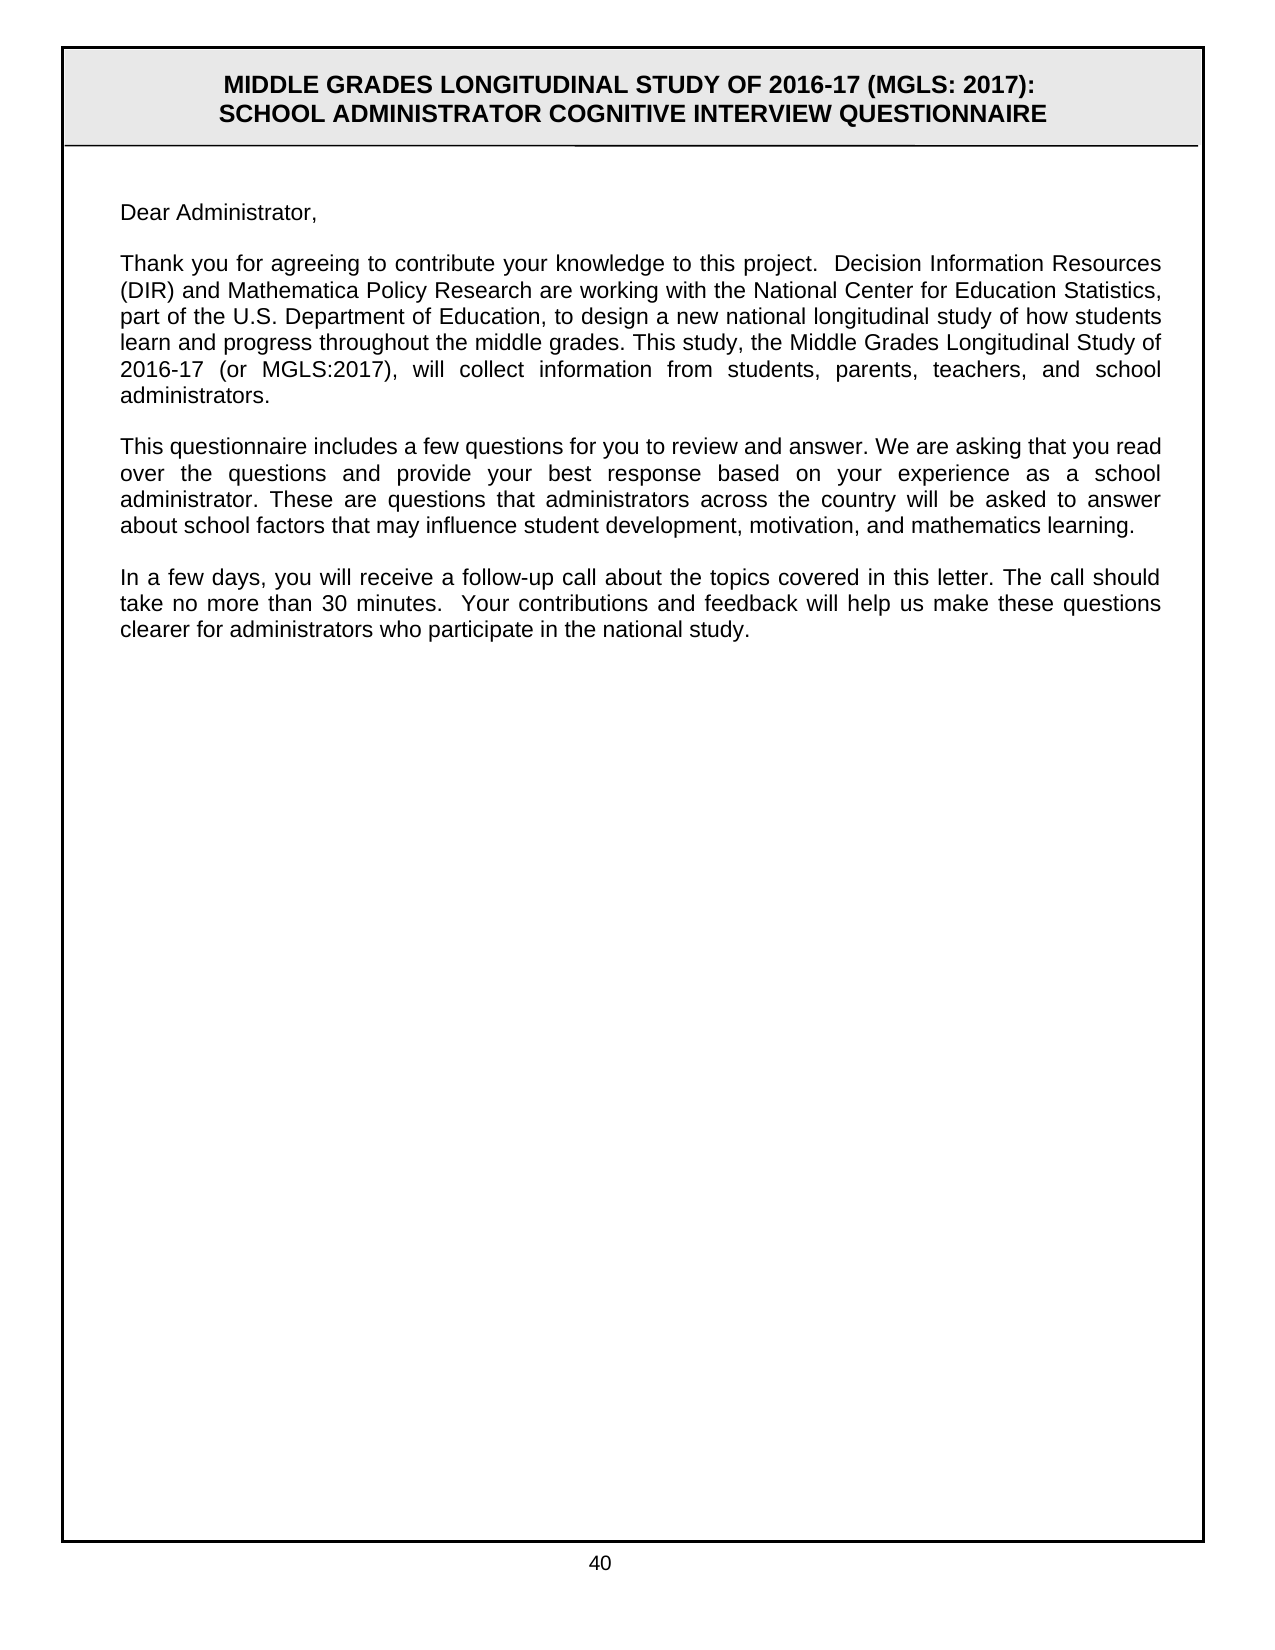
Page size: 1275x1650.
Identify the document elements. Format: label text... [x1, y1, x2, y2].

text Dear Administrator, [120, 199, 1162, 225]
text This questionnaire includes a few questions for you to review and answer. We are asking that you read over the questions and provide your best response based on your experience as a school administrator. These are questions that administrators across the country will be asked to answer about school factors that may influence student development, motivation, and mathematics learning. [120, 433, 1162, 539]
text In a few days, you will receive a follow-up call about the topics covered in this letter. The call should take no more than 30 minutes. Your contributions and feedback will help us make these questions clearer for administrators who participate in the national study. [120, 564, 1162, 643]
text Thank you for agreeing to contribute your knowledge to this project. Decision Information Resources (DIR) and Mathematica Policy Research are working with the National Center for Education Statistics, part of the U.S. Department of Education, to design a new national longitudinal study of how students learn and progress throughout the middle grades. This study, the Middle Grades Longitudinal Study of 2016-17 (or MGLS:2017), will collect information from students, parents, teachers, and school administrators. [120, 250, 1162, 408]
